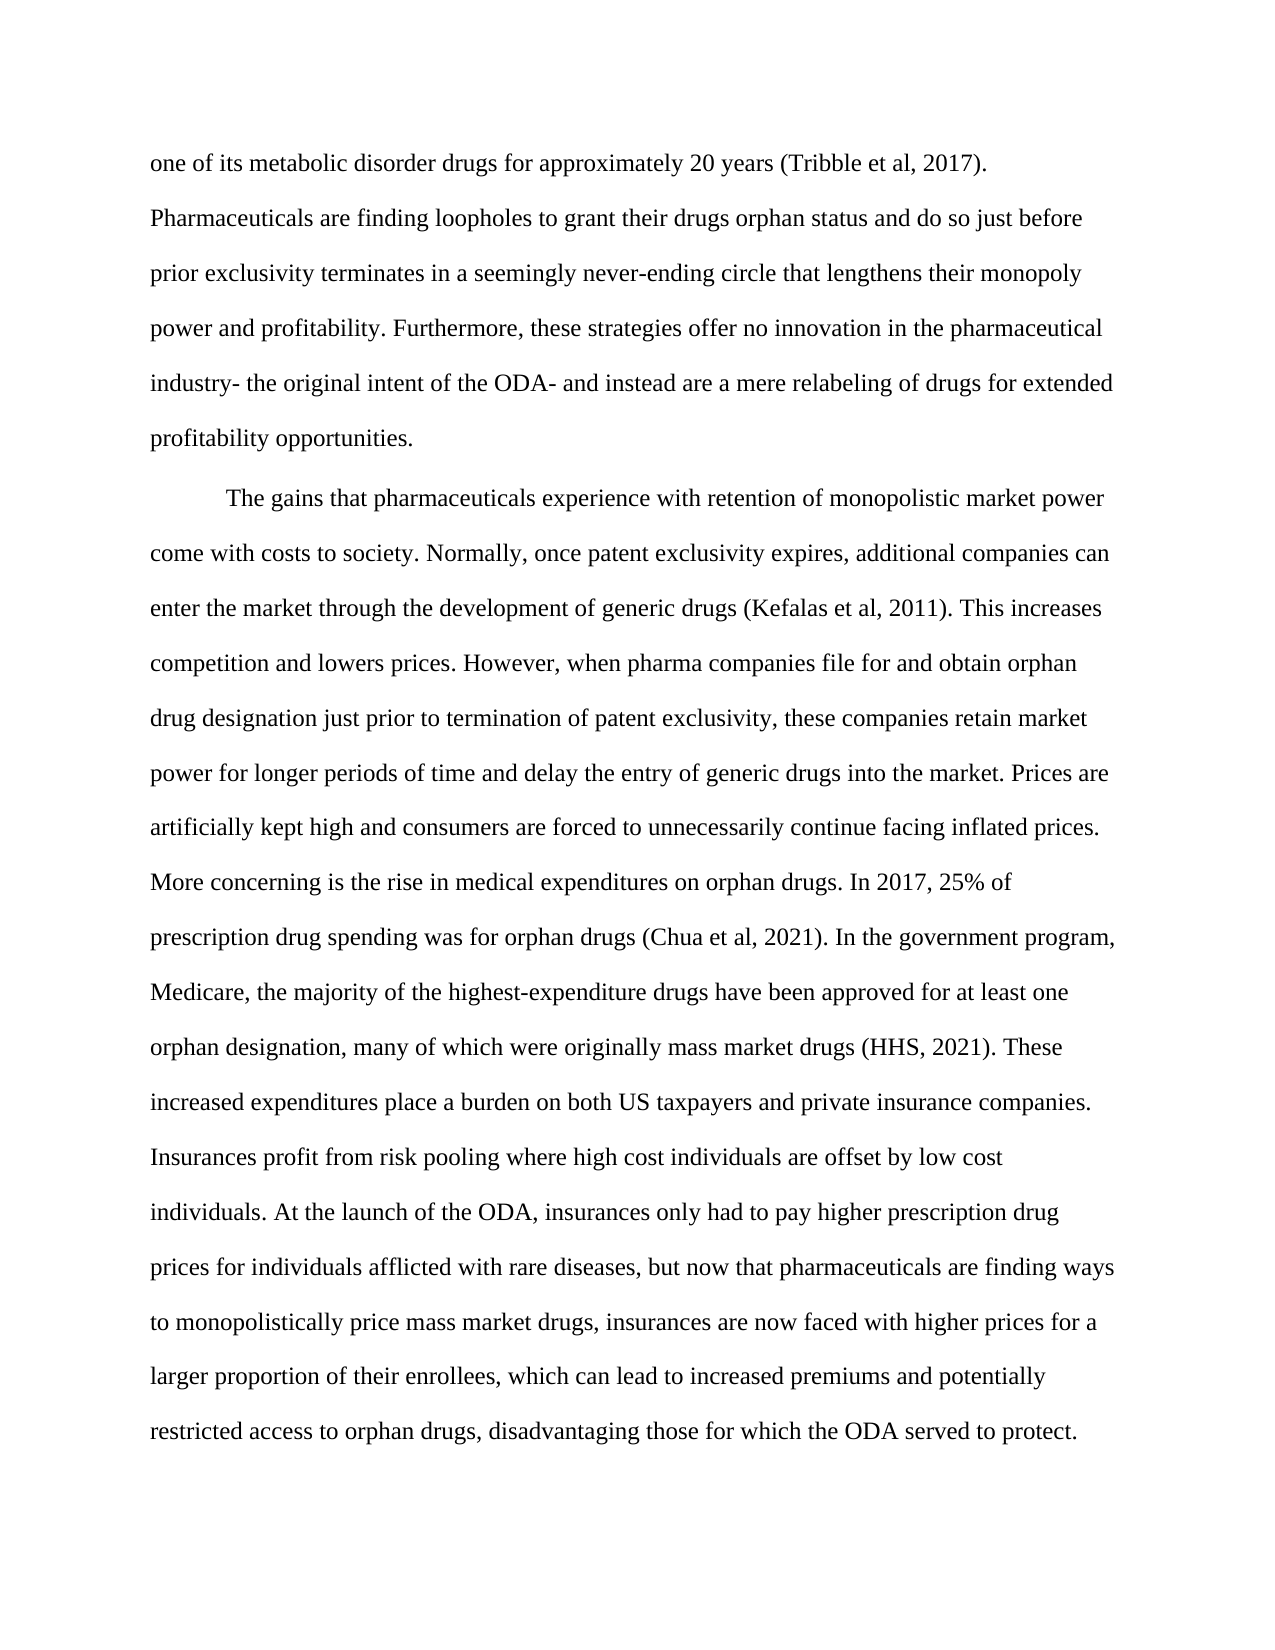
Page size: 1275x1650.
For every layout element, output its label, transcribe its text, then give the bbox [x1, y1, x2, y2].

text The gains that pharmaceuticals experience with retention of monopolistic market power come with costs to society. Normally, once patent exclusivity expires, additional companies can enter the market through the development of generic drugs (Kefalas et al, 2011). This increases competition and lowers prices. However, when pharma companies file for and obtain orphan drug designation just prior to termination of patent exclusivity, these companies retain market power for longer periods of time and delay the entry of generic drugs into the market. Prices are artificially kept high and consumers are forced to unnecessarily continue facing inflated prices. More concerning is the rise in medical expenditures on orphan drugs. In 2017, 25% of prescription drug spending was for orphan drugs (Chua et al, 2021). In the government program, Medicare, the majority of the highest-expenditure drugs have been approved for at least one orphan designation, many of which were originally mass market drugs (HHS, 2021). These increased expenditures place a burden on both US taxpayers and private insurance companies. Insurances profit from risk pooling where high cost individuals are offset by low cost individuals. At the launch of the ODA, insurances only had to pay higher prescription drug [150, 483, 1124, 1226]
text prices for individuals afflicted with rare diseases, but now that pharmaceuticals are finding ways to monopolistically price mass market drugs, insurances are now faced with higher prices for a larger proportion of their enrollees, which can lead to increased premiums and potentially restricted access to orphan drugs, disadvantaging those for which the ODA served to protect. [150, 1252, 1118, 1445]
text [150, 148, 1120, 452]
